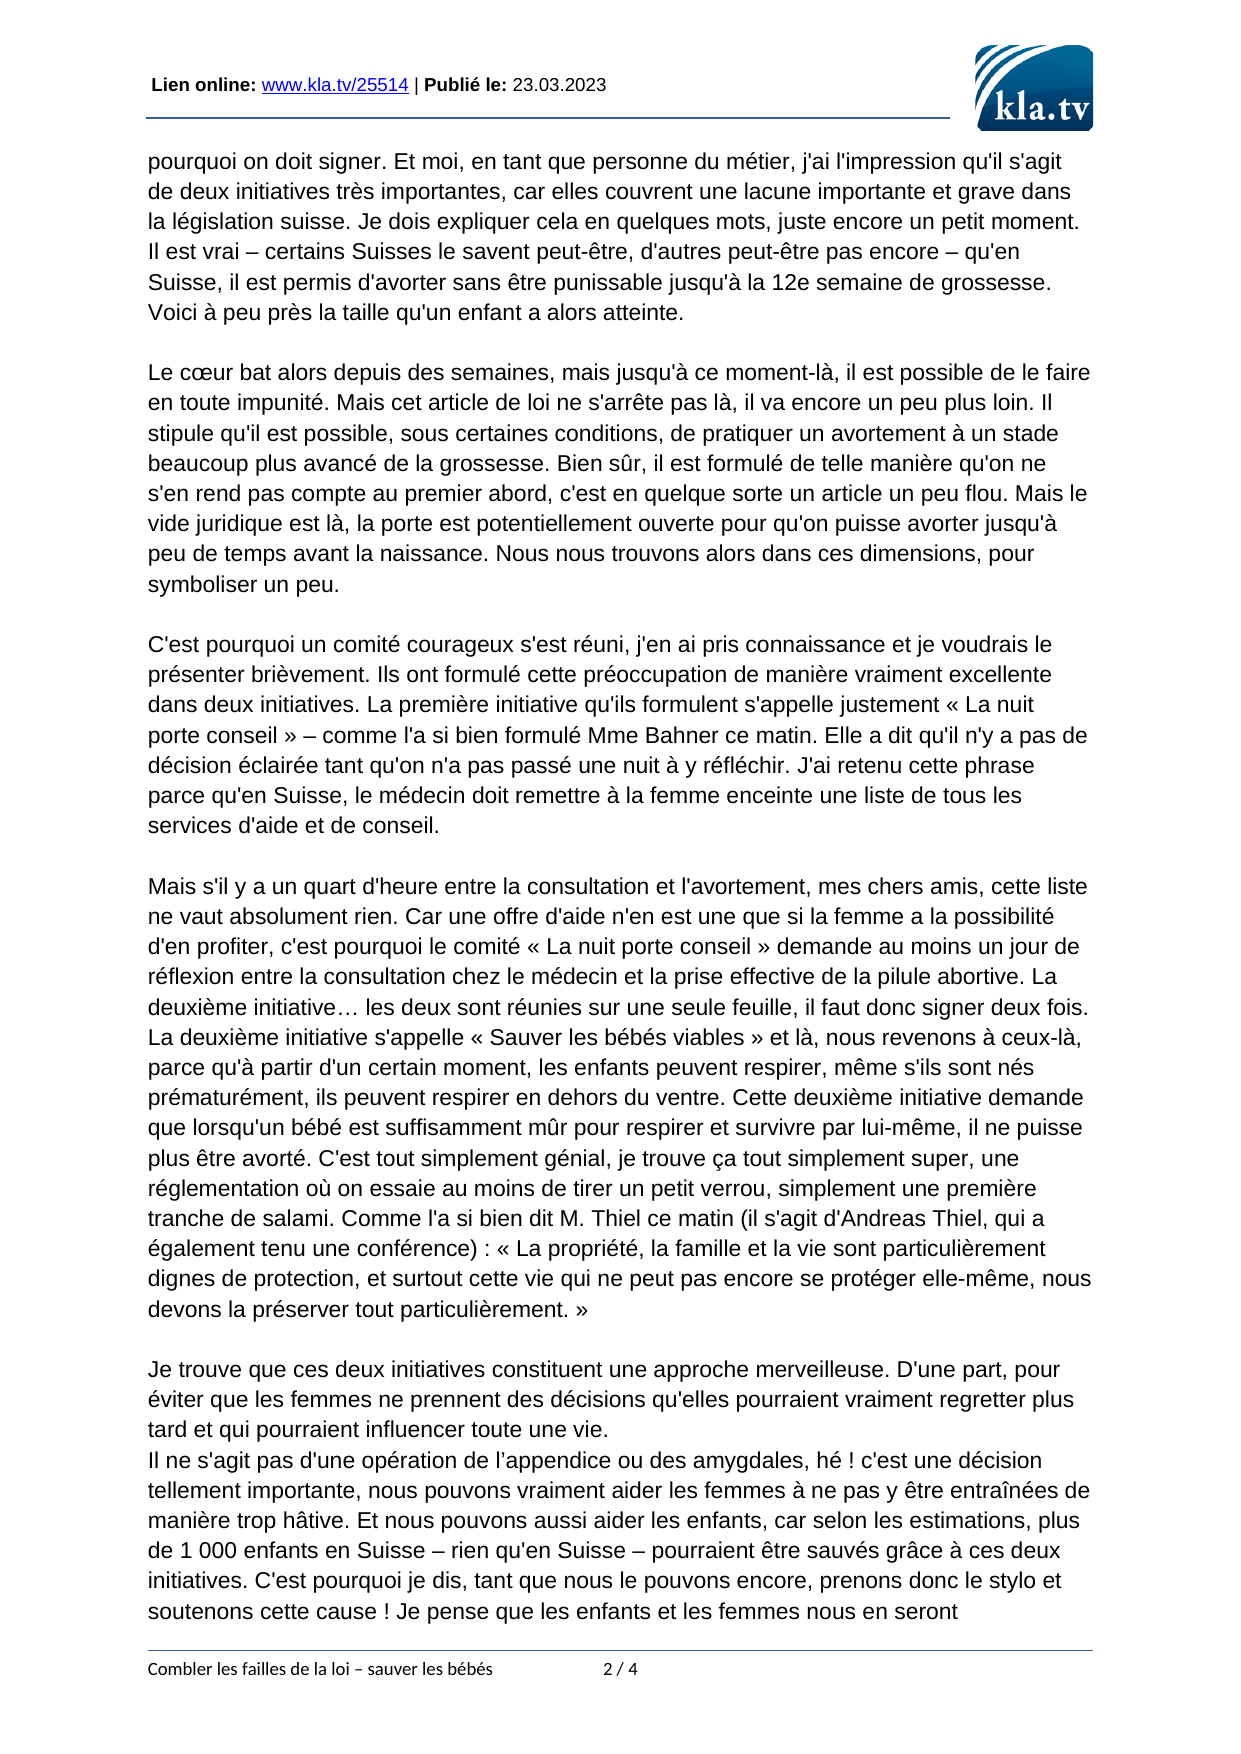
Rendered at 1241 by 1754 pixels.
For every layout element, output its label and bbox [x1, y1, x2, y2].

text [148, 148, 1093, 1624]
